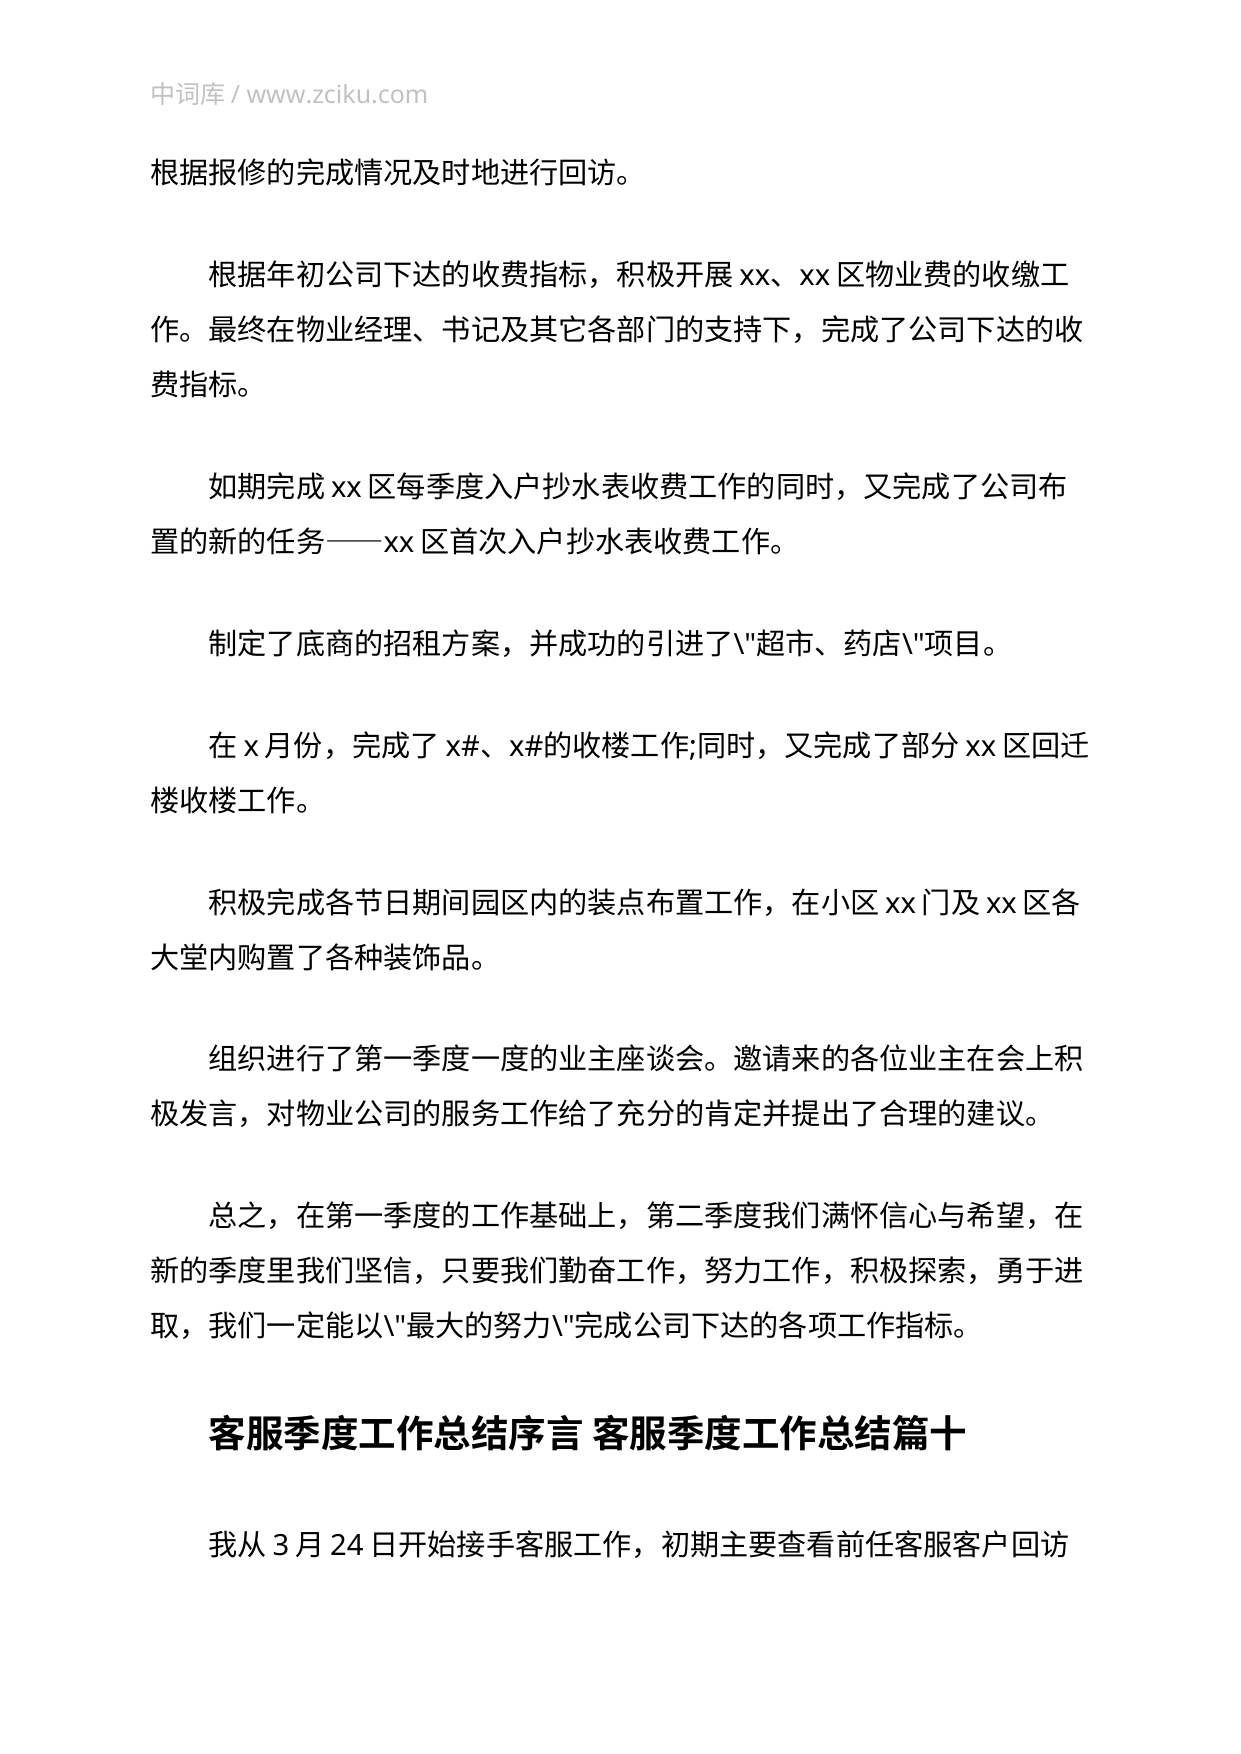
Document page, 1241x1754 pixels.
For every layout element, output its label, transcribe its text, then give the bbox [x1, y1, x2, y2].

text 如期完成xx区每季度入户抄水表收费工作的同时，又完成了公司布置的新的任务——xx区首次入户抄水表收费工作。 [150, 463, 1090, 561]
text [150, 150, 1090, 192]
text 在x月份，完成了x#、x#的收楼工作;同时，又完成了部分xx区回迁楼收楼工作。 [150, 722, 1090, 820]
text 根据年初公司下达的收费指标，积极开展xx、xx区物业费的收缴工作。最终在物业经理、书记及其它各部门的支持下，完成了公司下达的收费指标。 [150, 252, 1090, 404]
text 总之，在第一季度的工作基础上，第二季度我们满怀信心与希望，在新的季度里我们坚信，只要我们勤奋工作，努力工作，积极探索，勇于进取，我们一定能以\"最大的努力\"完成公司下达的各项工作指标。 [150, 1193, 1090, 1345]
text 制定了底商的招租方案，并成功的引进了\"超市、药店\"项目。 [150, 620, 1090, 663]
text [150, 1522, 1090, 1564]
text 客服季度工作总结序言 客服季度工作总结篇十 [150, 1404, 1090, 1459]
text 积极完成各节日期间园区内的装点布置工作，在小区xx门及xx区各大堂内购置了各种装饰品。 [150, 879, 1090, 976]
text 组织进行了第一季度一度的业主座谈会。邀请来的各位业主在会上积极发言，对物业公司的服务工作给了充分的肯定并提出了合理的建议。 [150, 1036, 1090, 1133]
